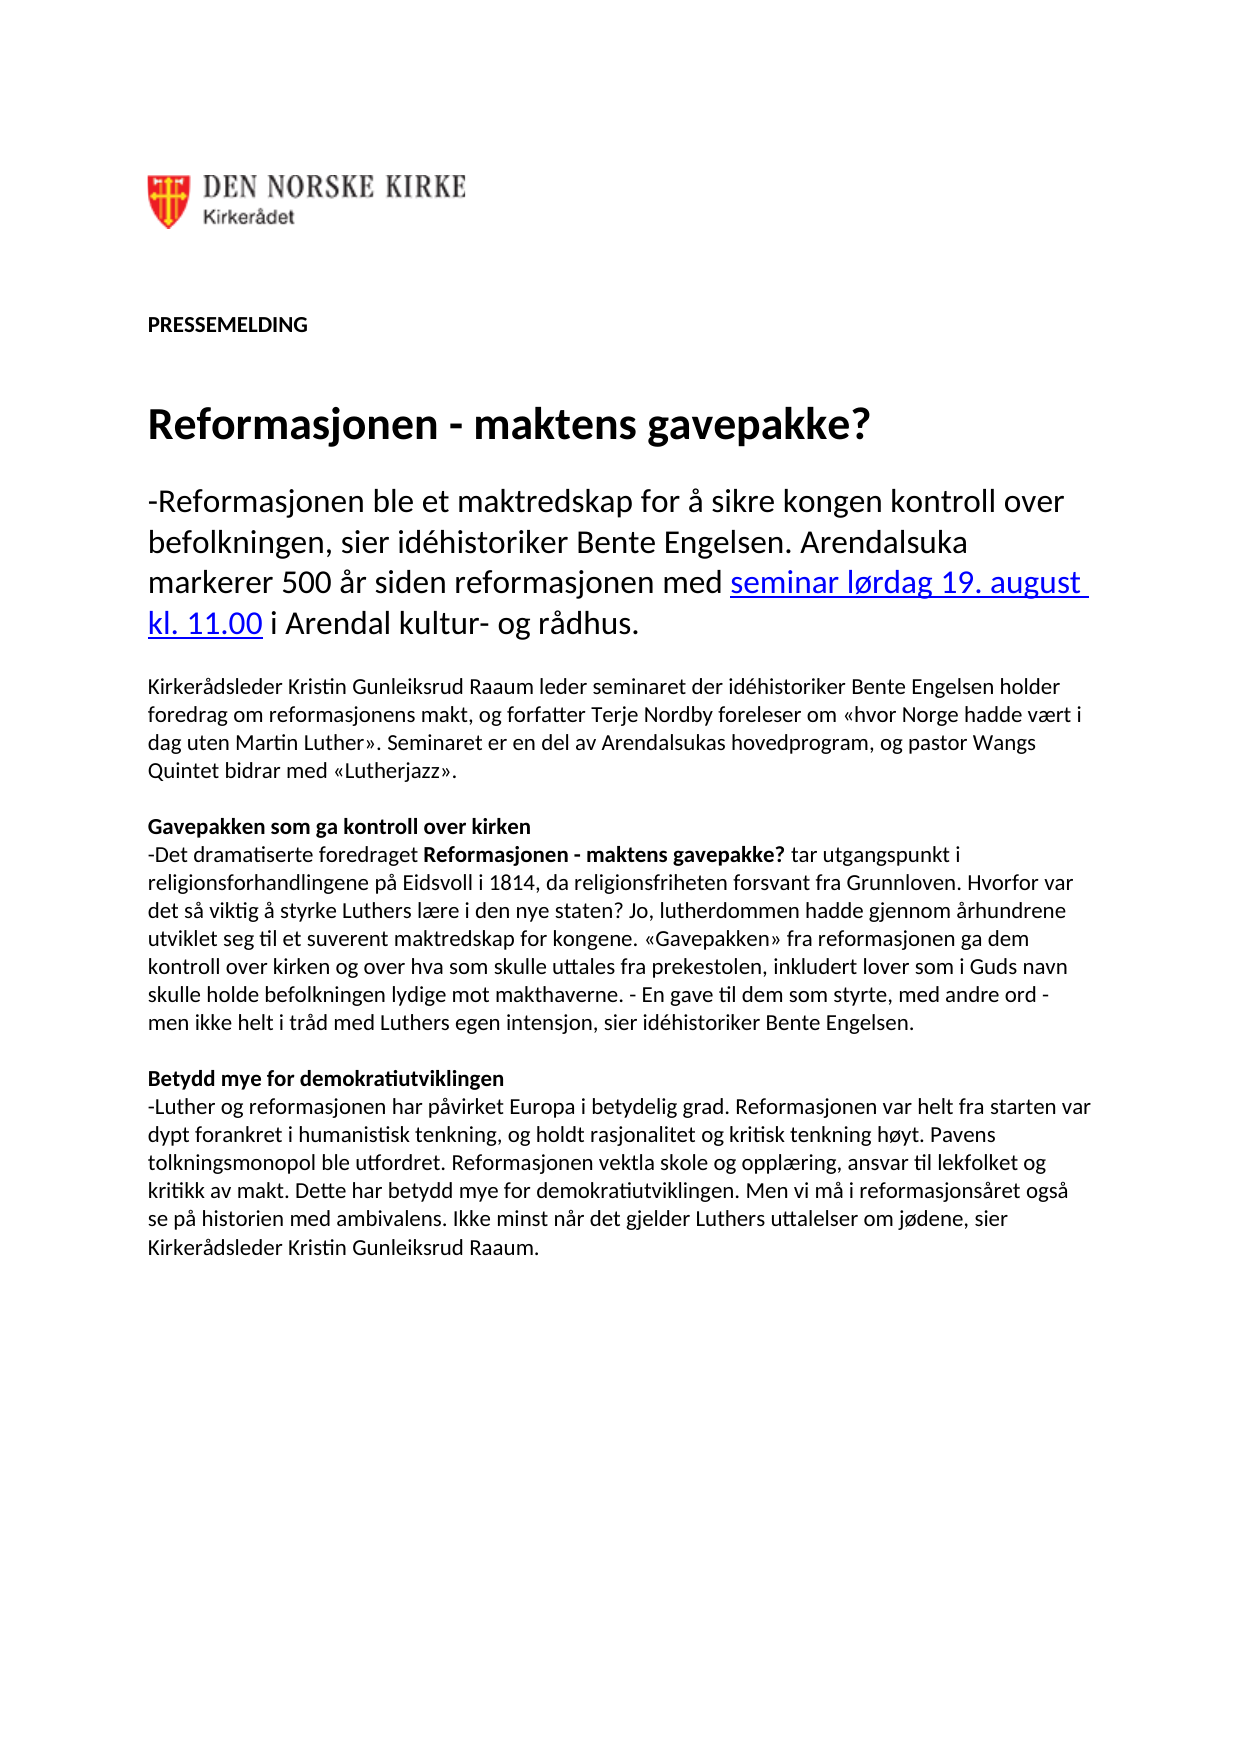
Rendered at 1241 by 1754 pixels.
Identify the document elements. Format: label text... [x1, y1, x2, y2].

text -Reformasjonen ble et maktredskap for å sikre kongen kontroll over befolkningen, sier idéhistoriker Bente Engelsen. Arendalsuka markerer 500 år siden reformasjonen med seminar lørdag 19. august kl. 11.00 i Arendal kultur- og rådhus. [148, 480, 1093, 643]
text PRESSEMELDING [148, 310, 1093, 338]
text Reformasjonen - maktens gavepakke? [148, 395, 1093, 451]
text Kirkerådsleder Kristin Gunleiksrud Raaum leder seminaret der idéhistoriker Bente Engelsen holder foredrag om reformasjonens makt, og forfatter Terje Nordby foreleser om «hvor Norge hadde vært i dag uten Martin Luther». Seminaret er en del av Arendalsukas hovedprogram, og pastor Wangs Quintet bidrar med «Lutherjazz». Gavepakken som ga kontroll over kirken -Det dramatiserte foredraget Reformasjonen - maktens gavepakke? tar utgangspunkt i religionsforhandlingene på Eidsvoll i 1814, da religionsfriheten forsvant fra Grunnloven. Hvorfor var det så viktig å styrke Luthers lære i den nye staten? Jo, lutherdommen hadde gjennom århundrene utviklet seg til et suverent maktredskap for kongene. «Gavepakken» fra reformasjonen ga dem kontroll over kirken og over hva som skulle uttales fra prekestolen, inkludert lover som i Guds navn skulle holde befolkningen lydige mot makthaverne. - En gave til dem som styrte, med andre ord - men ikke helt i tråd med Luthers egen intensjon, sier idéhistoriker Bente Engelsen. Betydd mye for demokratiutviklingen -Luther og reformasjonen har påvirket Europa i betydelig grad. Reformasjonen var helt fra starten var dypt forankret i humanistisk tenkning, og holdt rasjonalitet og kritisk tenkning høyt. Pavens tolkningsmonopol ble utfordret. Reformasjonen vektla skole og opplæring, ansvar til lekfolket og kritikk av makt. Dette har betydd mye for demokratiutviklingen. Men vi må i reformasjonsåret også se på historien med ambivalens. Ikke minst når det gjelder Luthers uttalelser om jødene, sier Kirkerådsleder Kristin Gunleiksrud Raaum. [148, 672, 1093, 1261]
picture [147, 175, 466, 229]
